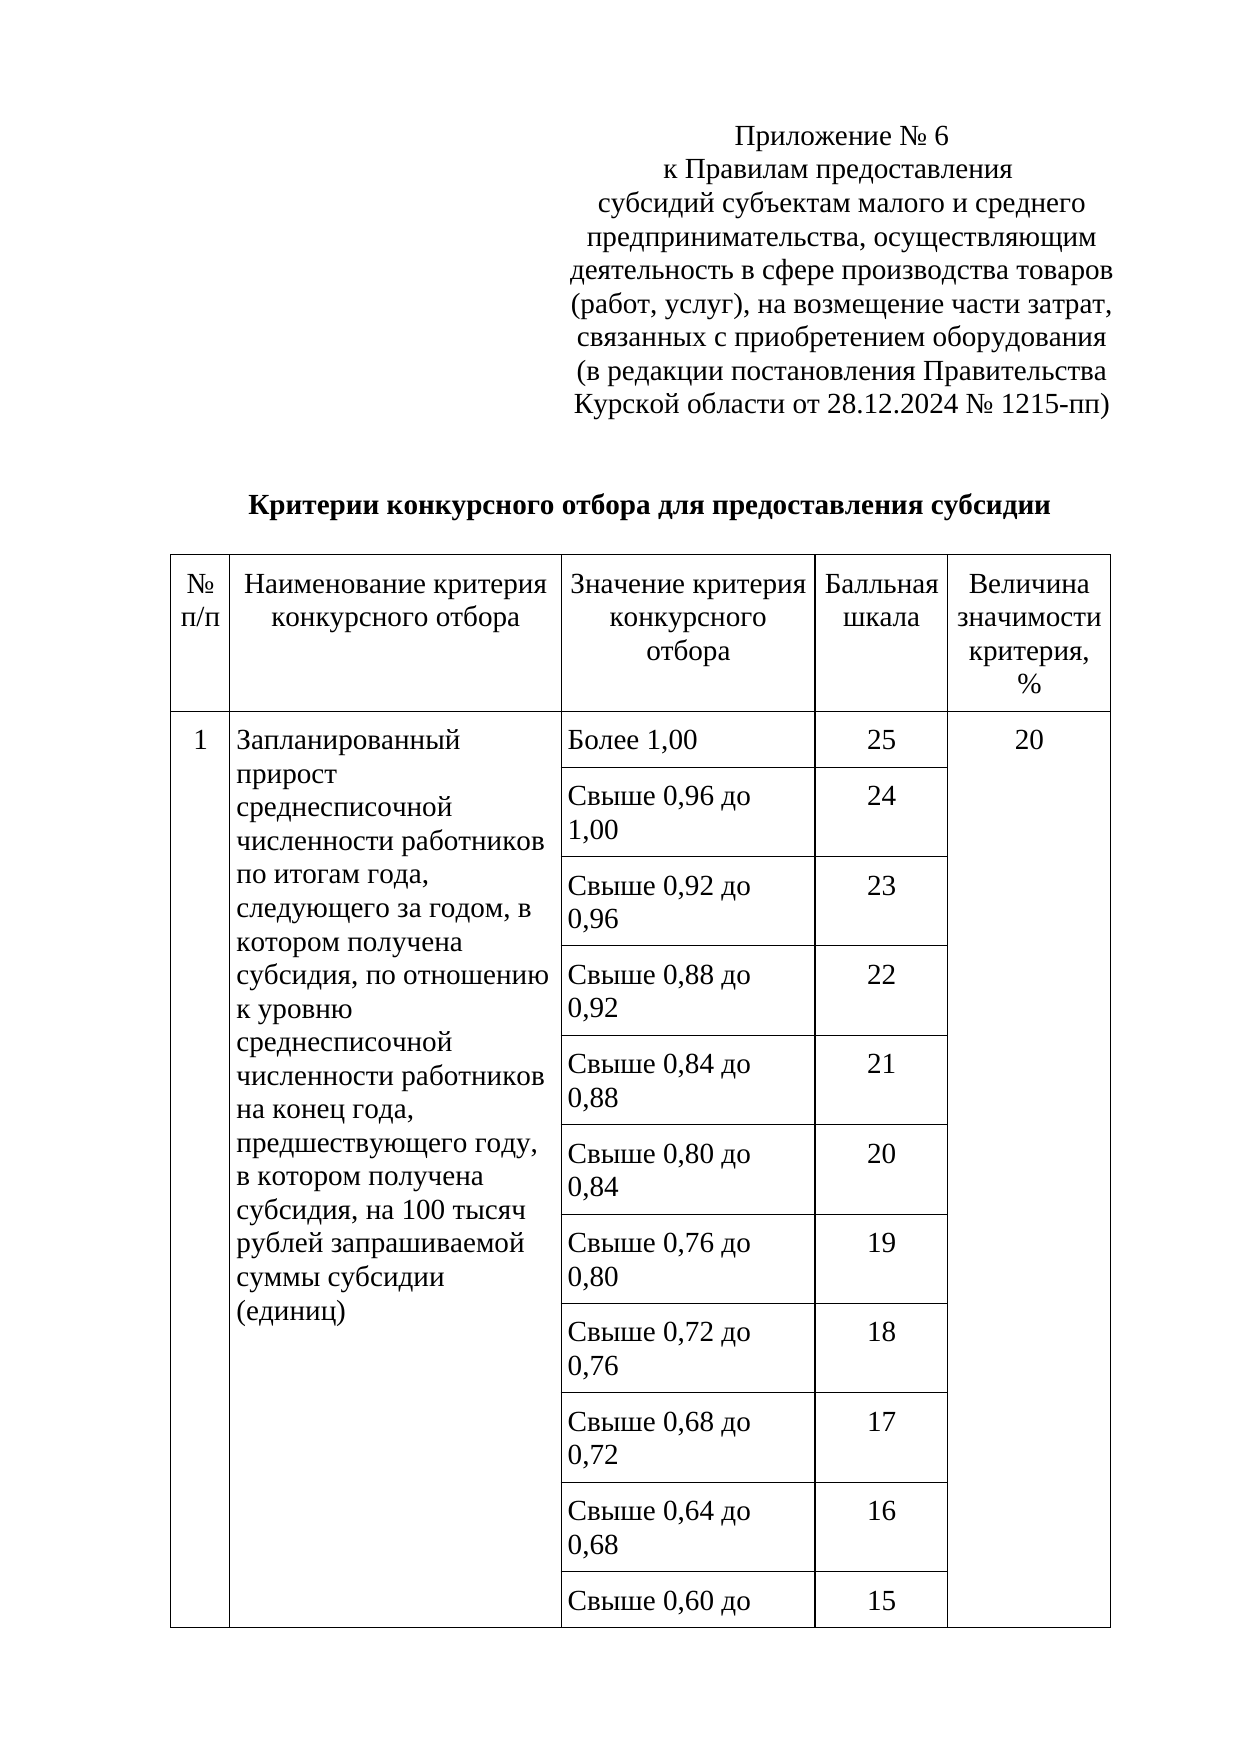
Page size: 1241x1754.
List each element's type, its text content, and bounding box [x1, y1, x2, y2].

table_cell Свыше 0,96 до 1,00 [562, 768, 814, 856]
table_cell Свыше 0,64 до 0,68 [562, 1483, 814, 1571]
table_header Наименование критерия конкурсного отбора [230, 555, 561, 711]
table_cell 22 [816, 946, 947, 1035]
table_cell 16 [816, 1483, 947, 1571]
table_header Величина значимости критерия, % [948, 555, 1110, 711]
table_cell 23 [816, 857, 947, 945]
table_cell 19 [816, 1215, 947, 1303]
table_cell Свыше 0,92 до 0,96 [562, 857, 814, 945]
table_cell 17 [816, 1393, 947, 1482]
text Приложение № 6 к Правилам предоставления субсидий субъектам малого и среднего предпринимательства, осуществляющим деятельность в сфере производства товаров (работ, услуг), на возмещение части затрат, связанных с приобретением оборудования (в редакции постановления Правительства Курской области от 28.12.2024 № 1215-пп) [561, 118, 1122, 420]
table_cell 18 [816, 1304, 947, 1392]
table_cell 20 [816, 1125, 947, 1213]
table_header Балльная шкала [816, 555, 947, 711]
table_header Значение критерия конкурсного отбора [562, 555, 814, 711]
table_cell Запланированный прирост среднесписочной численности работников по итогам года, следующего за годом, в котором получена субсидия, по отношению к уровню среднесписочной численности работников на конец года, предшествующего году, в котором получена субсидия, на 100 тысяч рублей запрашиваемой суммы субсидии (единиц) [230, 712, 561, 1627]
table_cell Свыше 0,72 до 0,76 [562, 1304, 814, 1392]
title Критерии конкурсного отбора для предоставления субсидии [177, 487, 1122, 521]
table_cell 25 [816, 712, 947, 767]
table_cell 15 [816, 1572, 947, 1627]
table_cell 20 [948, 712, 1110, 1627]
table_cell Свыше 0,88 до 0,92 [562, 946, 814, 1035]
table_cell 21 [816, 1036, 947, 1124]
table_cell Свыше 0,68 до 0,72 [562, 1393, 814, 1482]
table_header № п/п [171, 555, 229, 711]
table_cell 1 [171, 712, 229, 1627]
table_cell Свыше 0,80 до 0,84 [562, 1125, 814, 1213]
table_cell Свыше 0,60 до 0,64 [562, 1572, 814, 1627]
table_cell Свыше 0,76 до 0,80 [562, 1215, 814, 1303]
table_cell Более 1,00 [562, 712, 814, 767]
table_cell 24 [816, 768, 947, 856]
table_cell Свыше 0,84 до 0,88 [562, 1036, 814, 1124]
